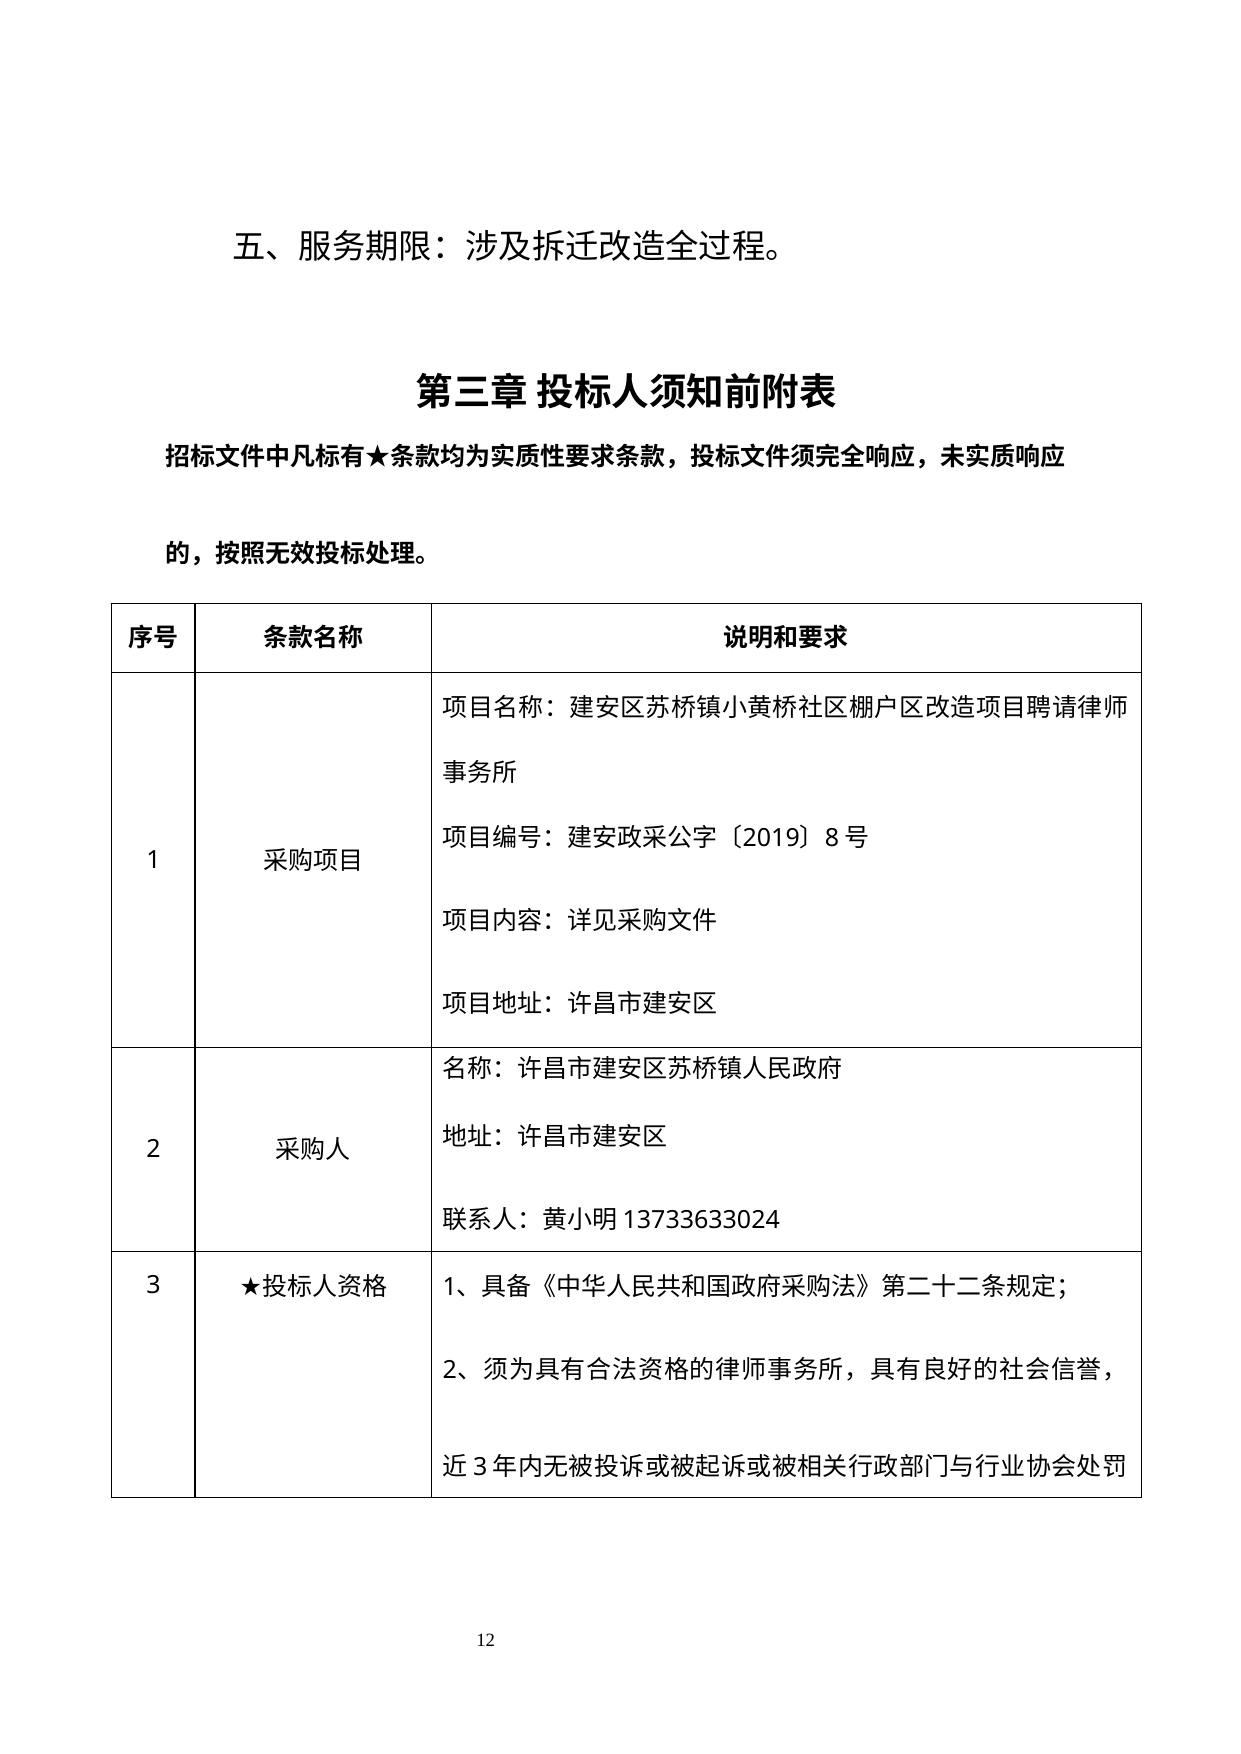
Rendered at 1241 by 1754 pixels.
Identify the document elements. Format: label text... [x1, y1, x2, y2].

table_cell 2 [112, 1048, 194, 1251]
text 第三章 投标人须知前附表 [165, 357, 1087, 422]
table_cell 项目名称：建安区苏桥镇小黄桥社区棚户区改造项目聘请律师事务所 项目编号：建安政采公字〔2019〕8号 项目内容：详见采购文件 项目地址：许昌市建安区 [432, 673, 1141, 1047]
text 五、服务期限：涉及拆迁改造全过程。 [165, 219, 1087, 268]
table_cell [432, 1252, 1141, 1497]
table_cell ★投标人资格 [196, 1252, 431, 1497]
table_header 序号 [112, 604, 194, 672]
table_cell 采购人 [196, 1048, 431, 1251]
table_cell 采购项目 [196, 673, 431, 1047]
table_header 说明和要求 [432, 604, 1141, 672]
table_header 条款名称 [196, 604, 431, 672]
table_cell 1 [112, 673, 194, 1047]
table_cell 名称：许昌市建安区苏桥镇人民政府 地址：许昌市建安区 联系人：黄小明13733633024 [432, 1048, 1141, 1251]
table_cell 3 [112, 1252, 194, 1497]
text 招标文件中凡标有★条款均为实质性要求条款，投标文件须完全响应，未实质响应的，按照无效投标处理。 [165, 422, 1088, 584]
